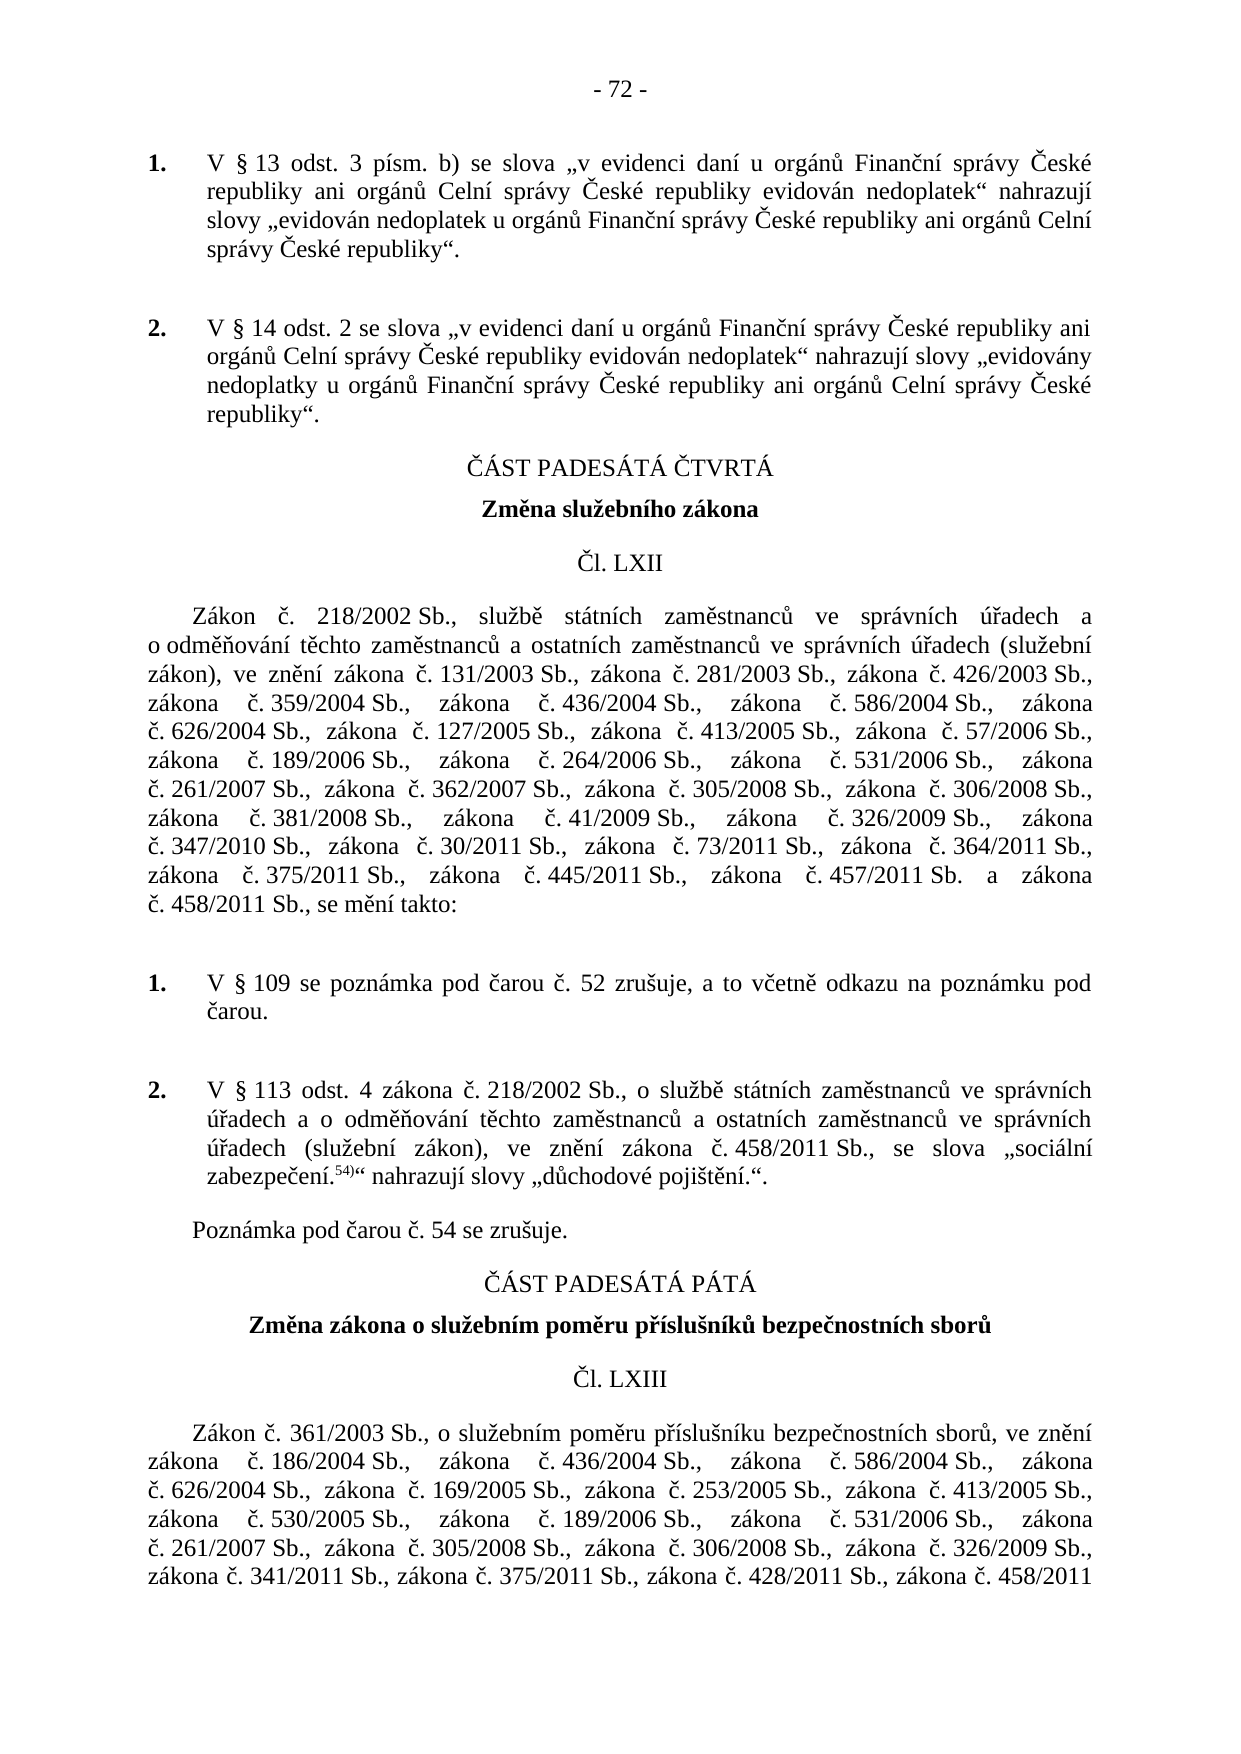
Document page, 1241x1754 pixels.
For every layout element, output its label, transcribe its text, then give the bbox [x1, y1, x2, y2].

text ČÁST PADESÁTÁ ČTVRTÁ [148, 453, 1093, 481]
list V § 13 odst. 3 písm. b) se slova „v evidenci daní u orgánů Finanční správy České republiky ani orgánů Celní správy České republiky evidován nedoplatek“ nahrazují slovy „evidován nedoplatek u orgánů Finanční správy České republiky ani orgánů Celní správy České republiky“. [148, 148, 1093, 263]
list V § 109 se poznámka pod čarou č. 52 zrušuje, a to včetně odkazu na poznámku pod čarou. [148, 968, 1093, 1025]
text Změna služebního zákona [148, 494, 1093, 523]
text V § 14 odst. 2 se slova „v evidenci daní u orgánů Finanční správy České republiky ani orgánů Celní správy České republiky evidován nedoplatek“ nahrazují slovy „evidovány nedoplatky u orgánů Finanční správy České republiky ani orgánů Celní správy České republiky“. [148, 313, 1093, 428]
text Čl. LXIII [148, 1364, 1093, 1393]
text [148, 1418, 1093, 1590]
text ČÁST PADESÁTÁ PÁTÁ [148, 1269, 1093, 1298]
text Čl. LXII [148, 548, 1093, 576]
text Změna zákona o služebním poměru příslušníků bezpečnostních sborů [148, 1310, 1093, 1339]
text V § 113 odst. 4 zákona č. 218/2002 Sb., o službě státních zaměstnanců ve správních úřadech a o odměňování těchto zaměstnanců a ostatních zaměstnanců ve správních úřadech (služební zákon), ve znění zákona č. 458/2011 Sb., se slova „sociální zabezpečení.54)“ nahrazují slovy „důchodové pojištění.“. [148, 1075, 1093, 1190]
text Poznámka pod čarou č. 54 se zrušuje. [148, 1215, 1093, 1244]
text Zákon č. 218/2002 Sb., službě státních zaměstnanců ve správních úřadech a o odměňování těchto zaměstnanců a ostatních zaměstnanců ve správních úřadech (služební zákon), ve znění zákona č. 131/2003 Sb., zákona č. 281/2003 Sb., zákona č. 426/2003 Sb., zákona č. 359/2004 Sb., zákona č. 436/2004 Sb., zákona č. 586/2004 Sb., zákona č. 626/2004 Sb., zákona č. 127/2005 Sb., zákona č. 413/2005 Sb., zákona č. 57/2006 Sb., zákona č. 189/2006 Sb., zákona č. 264/2006 Sb., zákona č. 531/2006 Sb., zákona č. 261/2007 Sb., zákona č. 362/2007 Sb., zákona č. 305/2008 Sb., zákona č. 306/2008 Sb., zákona č. 381/2008 Sb., zákona č. 41/2009 Sb., zákona č. 326/2009 Sb., zákona č. 347/2010 Sb., zákona č. 30/2011 Sb., zákona č. 73/2011 Sb., zákona č. 364/2011 Sb., zákona č. 375/2011 Sb., zákona č. 445/2011 Sb., zákona č. 457/2011 Sb. a zákona č. 458/2011 Sb., se mění takto: [148, 601, 1093, 918]
